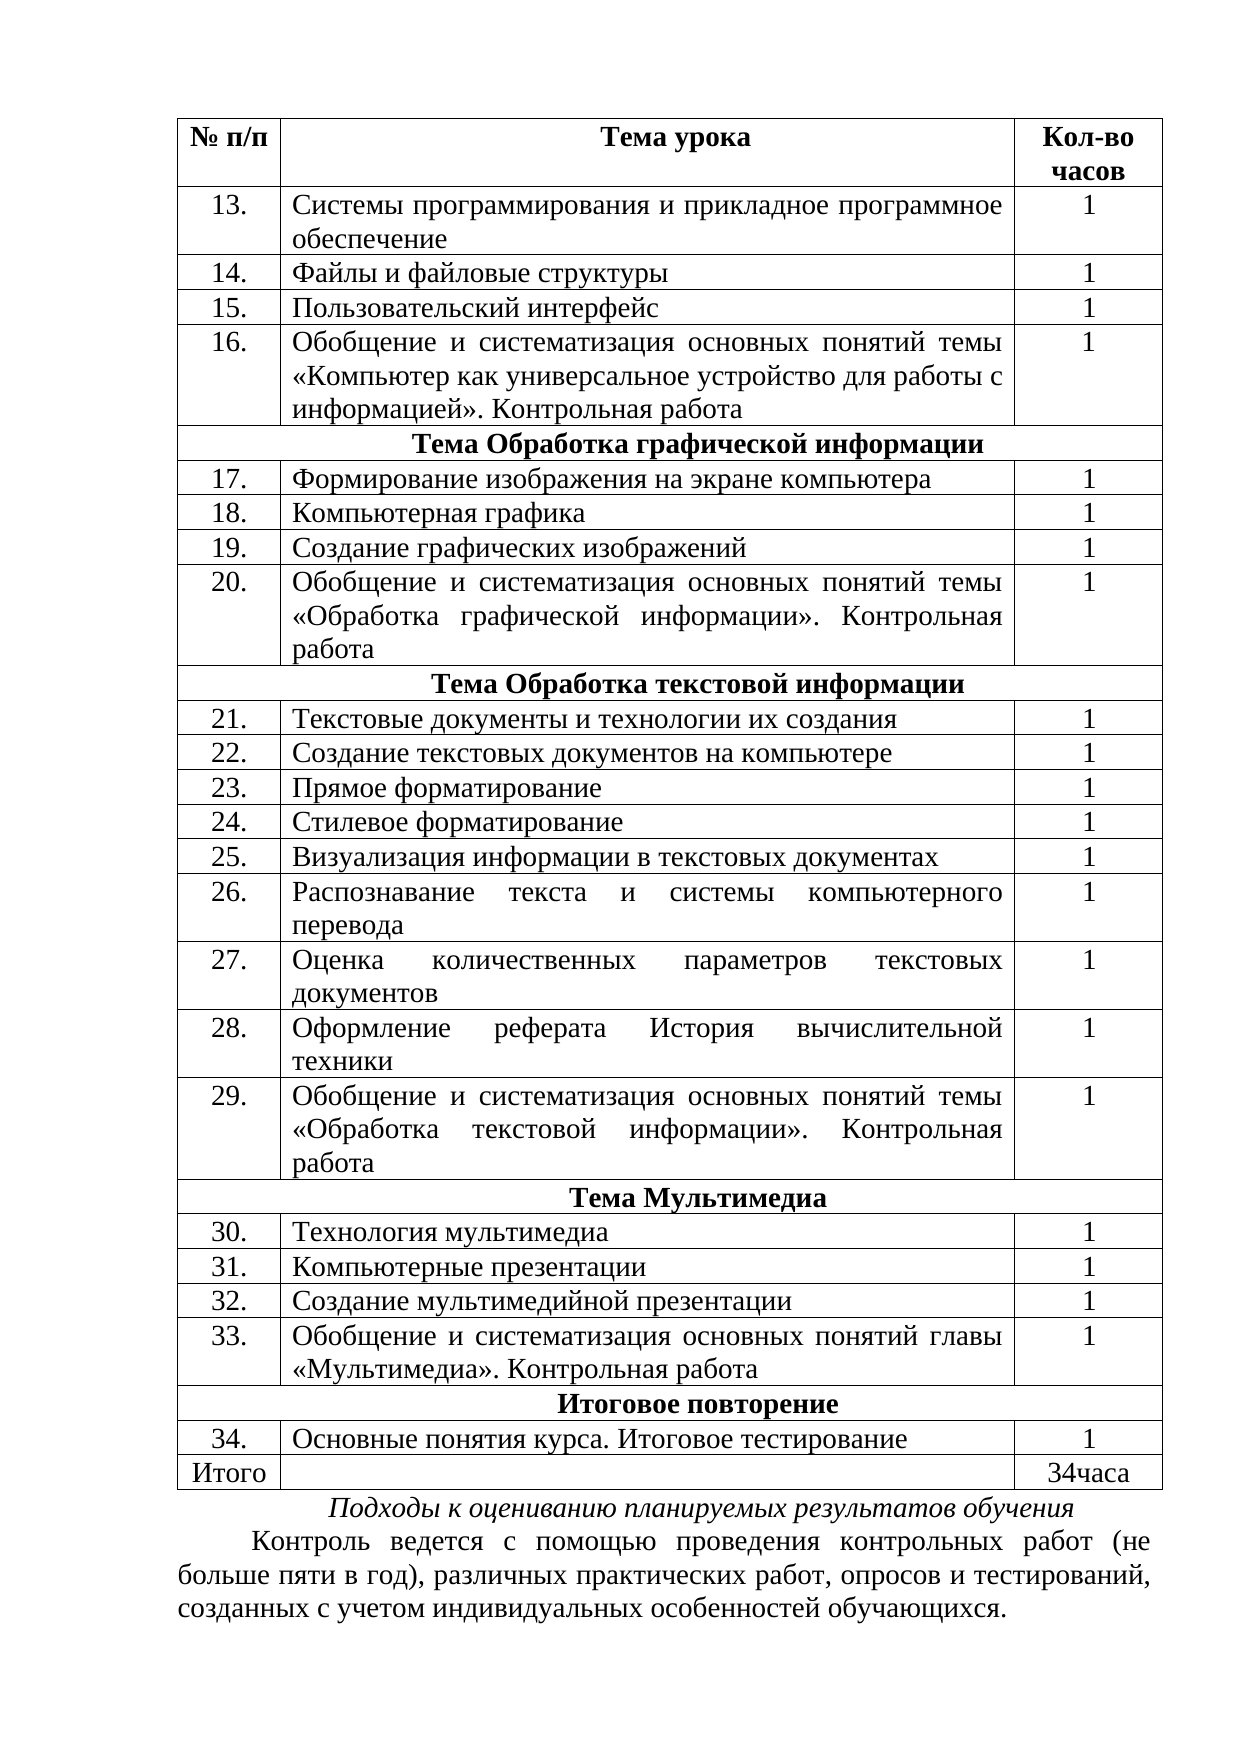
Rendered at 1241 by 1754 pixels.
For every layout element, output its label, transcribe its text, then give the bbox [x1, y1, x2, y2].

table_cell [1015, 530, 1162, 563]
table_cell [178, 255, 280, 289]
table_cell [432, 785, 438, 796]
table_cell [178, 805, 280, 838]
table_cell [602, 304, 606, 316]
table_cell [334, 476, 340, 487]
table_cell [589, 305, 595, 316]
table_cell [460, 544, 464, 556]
text Контроль ведется с помощью проведения контрольных работ (не больше пяти в год), различных практических работ, опросов и тестирований, созданных с учетом индивидуальных особенностей обучающихся. [177, 1523, 1152, 1624]
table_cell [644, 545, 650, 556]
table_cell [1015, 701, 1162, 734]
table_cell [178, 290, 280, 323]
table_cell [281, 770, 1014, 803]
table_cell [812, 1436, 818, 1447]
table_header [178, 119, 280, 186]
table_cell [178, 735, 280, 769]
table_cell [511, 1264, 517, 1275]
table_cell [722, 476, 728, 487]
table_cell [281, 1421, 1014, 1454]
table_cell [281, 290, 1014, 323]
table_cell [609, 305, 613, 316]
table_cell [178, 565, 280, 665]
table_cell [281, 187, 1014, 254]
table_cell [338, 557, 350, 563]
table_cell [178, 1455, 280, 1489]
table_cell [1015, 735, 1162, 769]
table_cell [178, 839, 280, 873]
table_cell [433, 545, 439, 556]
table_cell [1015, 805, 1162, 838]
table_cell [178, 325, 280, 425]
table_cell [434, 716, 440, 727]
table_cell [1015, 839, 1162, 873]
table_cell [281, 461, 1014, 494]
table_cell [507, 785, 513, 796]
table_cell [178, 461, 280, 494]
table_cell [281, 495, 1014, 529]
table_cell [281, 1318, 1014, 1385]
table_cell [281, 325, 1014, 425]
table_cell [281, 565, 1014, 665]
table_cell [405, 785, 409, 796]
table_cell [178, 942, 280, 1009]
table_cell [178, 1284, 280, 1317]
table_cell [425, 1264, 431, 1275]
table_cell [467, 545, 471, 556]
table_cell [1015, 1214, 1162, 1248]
text Подходы к оцениванию планируемых результатов обучения [177, 1490, 1152, 1523]
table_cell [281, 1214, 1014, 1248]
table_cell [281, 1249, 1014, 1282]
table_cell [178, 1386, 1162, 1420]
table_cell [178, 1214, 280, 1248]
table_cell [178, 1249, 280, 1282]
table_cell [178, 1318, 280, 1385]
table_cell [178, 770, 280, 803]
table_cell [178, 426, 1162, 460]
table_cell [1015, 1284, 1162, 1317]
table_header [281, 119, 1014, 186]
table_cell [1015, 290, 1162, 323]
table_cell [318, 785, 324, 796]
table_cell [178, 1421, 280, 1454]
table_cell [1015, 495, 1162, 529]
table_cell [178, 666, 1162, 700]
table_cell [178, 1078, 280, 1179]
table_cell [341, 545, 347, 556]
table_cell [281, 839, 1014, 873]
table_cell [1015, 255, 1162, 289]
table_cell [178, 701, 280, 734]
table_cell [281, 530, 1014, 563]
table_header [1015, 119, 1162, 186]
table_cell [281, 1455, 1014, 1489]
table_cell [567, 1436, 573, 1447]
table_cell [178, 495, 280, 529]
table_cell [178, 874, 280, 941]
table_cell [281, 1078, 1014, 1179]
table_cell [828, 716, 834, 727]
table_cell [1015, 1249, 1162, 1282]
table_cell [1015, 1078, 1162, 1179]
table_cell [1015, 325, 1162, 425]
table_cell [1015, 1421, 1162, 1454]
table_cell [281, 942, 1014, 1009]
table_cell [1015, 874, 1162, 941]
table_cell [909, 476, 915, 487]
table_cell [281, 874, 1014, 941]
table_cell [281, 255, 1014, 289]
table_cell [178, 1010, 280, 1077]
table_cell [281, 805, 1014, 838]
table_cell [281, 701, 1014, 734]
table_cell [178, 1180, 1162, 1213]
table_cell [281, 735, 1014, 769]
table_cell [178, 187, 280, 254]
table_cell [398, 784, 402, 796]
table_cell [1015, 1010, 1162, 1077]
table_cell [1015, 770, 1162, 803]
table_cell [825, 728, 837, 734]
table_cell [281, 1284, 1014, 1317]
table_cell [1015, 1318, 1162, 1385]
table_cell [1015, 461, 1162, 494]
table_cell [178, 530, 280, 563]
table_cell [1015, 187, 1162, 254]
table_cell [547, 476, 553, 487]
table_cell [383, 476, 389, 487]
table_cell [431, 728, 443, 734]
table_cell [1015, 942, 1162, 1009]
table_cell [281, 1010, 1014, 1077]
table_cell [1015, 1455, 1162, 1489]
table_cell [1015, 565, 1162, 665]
